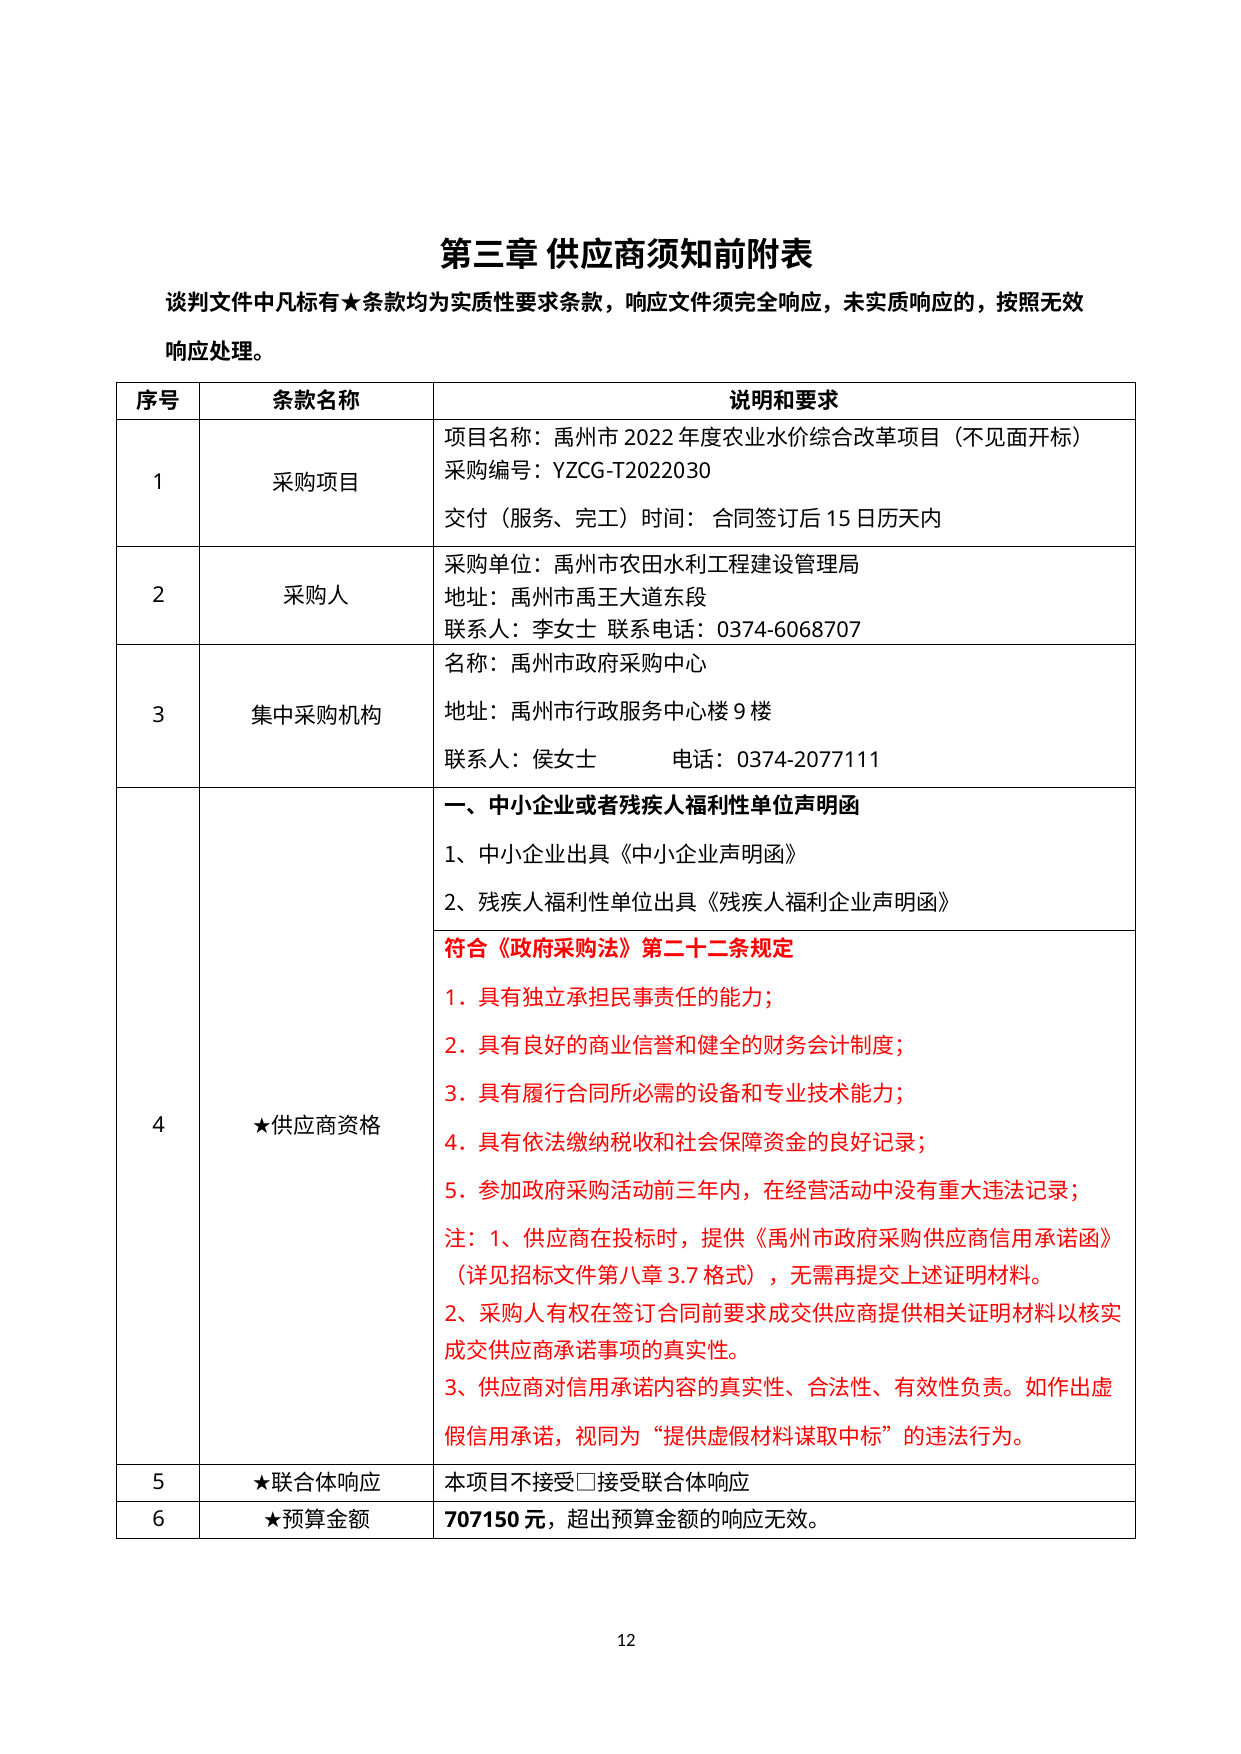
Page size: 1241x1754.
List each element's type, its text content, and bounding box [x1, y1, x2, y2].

table_cell 6 [117, 1502, 199, 1538]
table_cell ★预算金额 [200, 1502, 433, 1538]
table_cell ★联合体响应 [200, 1465, 433, 1501]
table_cell 5 [117, 1465, 199, 1501]
table_cell 707150元，超出预算金额的响应无效。 [434, 1502, 1135, 1538]
table_header 序号 [117, 383, 199, 419]
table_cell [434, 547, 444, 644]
table_cell 采购项目 [200, 420, 433, 546]
table_cell 集中采购机构 [200, 645, 433, 787]
table_header 说明和要求 [434, 383, 1135, 419]
table_header 条款名称 [200, 383, 433, 419]
table_cell 符合《政府采购法》第二十二条规定 1．具有独立承担民事责任的能力； 2．具有良好的商业信誉和健全的财务会计制度； 3．具有履行合同所必需的设备和专业技术能力； 4．具有依法缴纳税收和社会保障资金的良好记录； 5．参加政府采购活动前三年内，在经营活动中没有重大违法记录； 注：1、供应商在投标时，提供《禹州市政府采购供应商信用承诺函》（详见招标文件第八章3.7格式），无需再提交上述证明材料。 2、采购人有权在签订合同前要求成交供应商提供相关证明材料以核实成交供应商承诺事项的真实性。 3、供应商对信用承诺内容的真实性、合法性、有效性负责。如作出虚假信用承诺，视同为“提供虚假材料谋取中标”的违法行为。 [434, 931, 1135, 1463]
table_cell 1 [117, 420, 199, 546]
table_cell 3 [117, 645, 199, 787]
table_cell 4 [117, 788, 199, 1463]
text 谈判文件中凡标有★条款均为实质性要求条款，响应文件须完全响应，未实质响应的，按照无效响应处理。 [165, 284, 1088, 366]
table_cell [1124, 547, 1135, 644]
table_cell 一、中小企业或者残疾人福利性单位声明函 1、中小企业出具《中小企业声明函》 2、残疾人福利性单位出具《残疾人福利企业声明函》 [434, 788, 1135, 930]
table_cell 2 [117, 547, 199, 644]
table_cell ★供应商资格 [200, 788, 433, 1463]
text 第三章 供应商须知前附表 [165, 219, 1087, 284]
table_cell 本项目不接受□接受联合体响应 [434, 1465, 1135, 1501]
table_cell 项目名称：禹州市2022年度农业水价综合改革项目（不见面开标） 采购编号：YZCG-T2022030 交付（服务、完工）时间： 合同签订后15日历天内 [434, 420, 1135, 546]
table_cell 采购人 [200, 547, 433, 644]
table_cell 名称：禹州市政府采购中心 地址：禹州市行政服务中心楼9楼 联系人：侯女士 电话：0374-2077111 [434, 645, 1135, 787]
